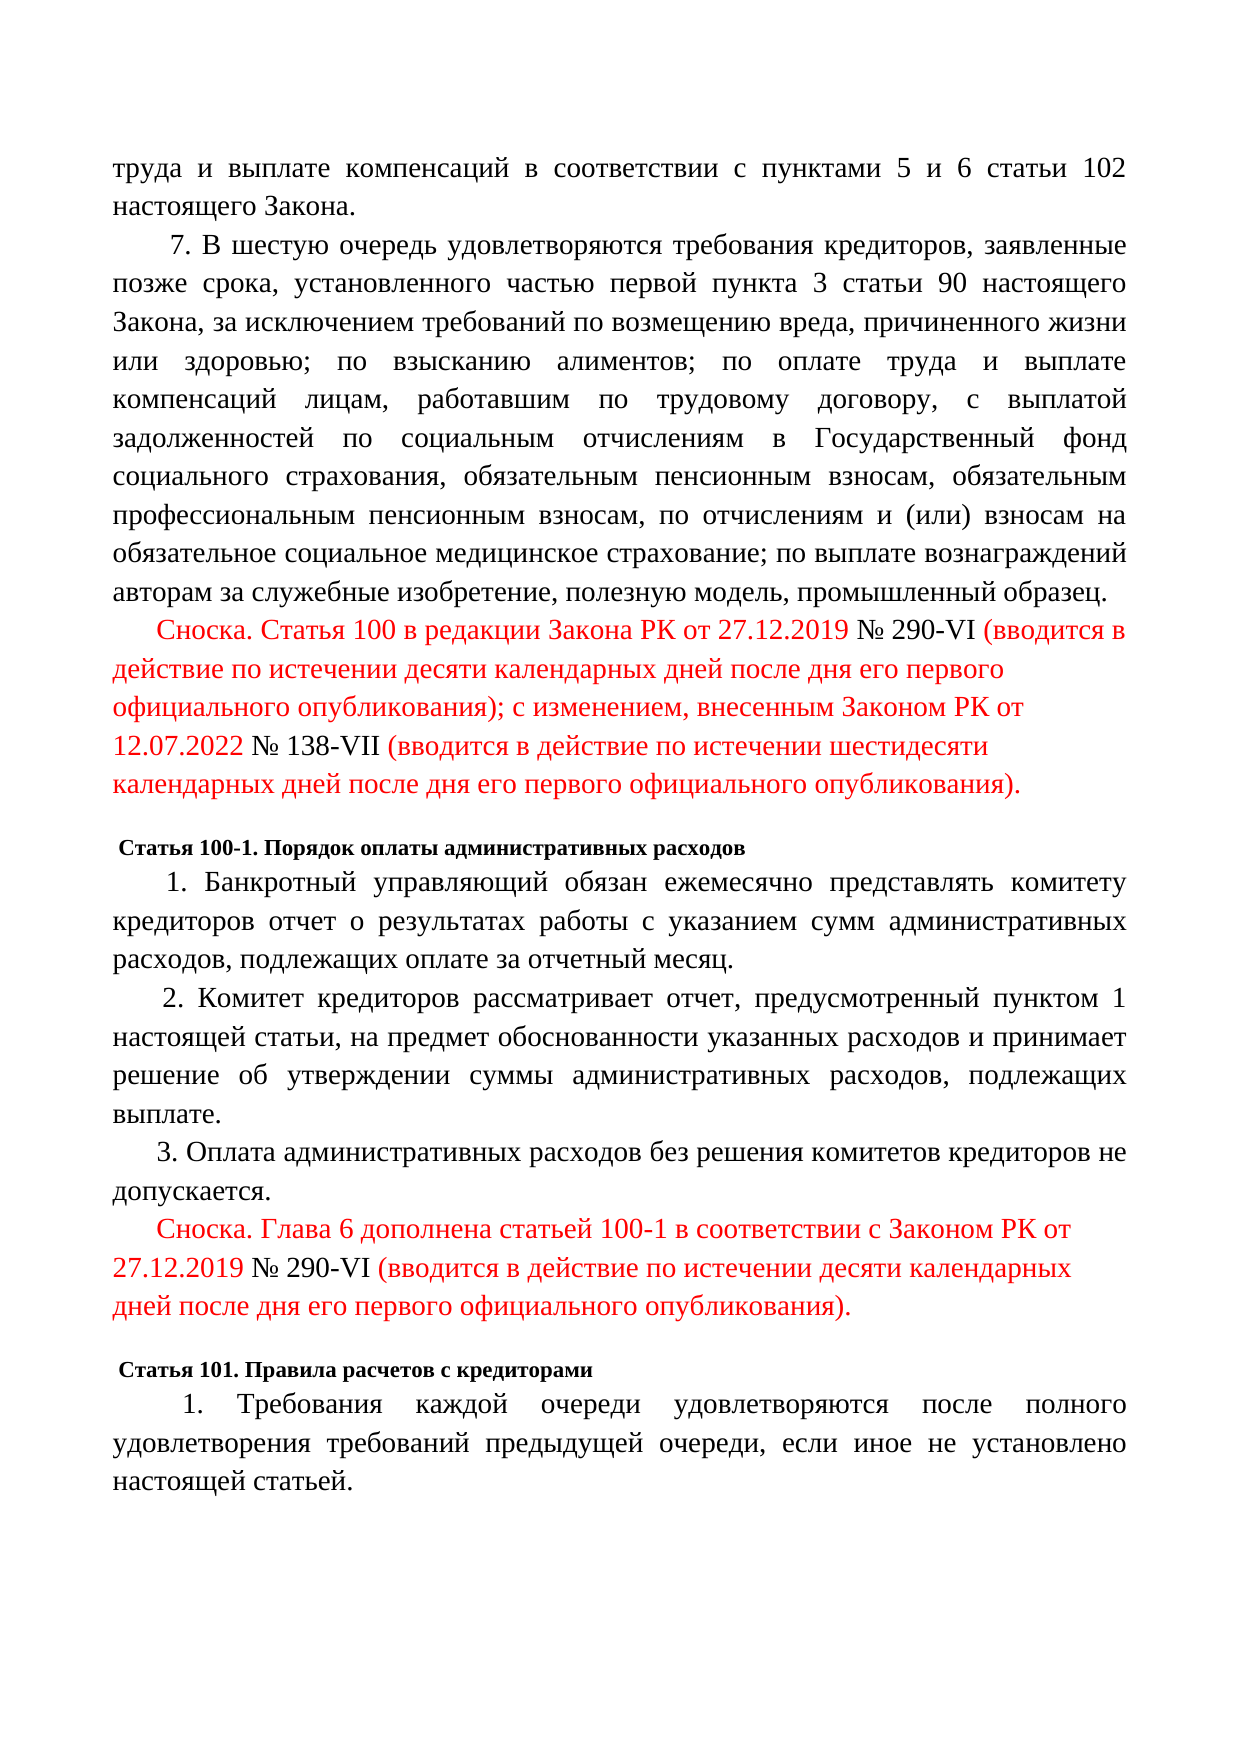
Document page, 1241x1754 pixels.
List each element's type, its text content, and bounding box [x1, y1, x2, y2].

text 3. Оплата административных расходов без решения комитетов кредиторов не допускается. [112, 1134, 1128, 1206]
text Статья 100-1. Порядок оплаты административных расходов [112, 834, 1128, 861]
text Статья 101. Правила расчетов с кредиторами [112, 1356, 1128, 1382]
text 2. Комитет кредиторов рассматривает отчет, предусмотренный пунктом 1 настоящей статьи, на предмет обоснованности указанных расходов и принимает решение об утверждении суммы административных расходов, подлежащих выплате. [112, 980, 1128, 1129]
text 1. Банкротный управляющий обязан ежемесячно представлять комитету кредиторов отчет о результатах работы с указанием сумм административных расходов, подлежащих оплате за отчетный месяц. [112, 864, 1128, 975]
text Сноска. Глава 6 дополнена статьей 100-1 в соответствии с Законом РК от 27.12.2019 № 290-VI (вводится в действие по истечении десяти календарных дней после дня его первого официального опубликования). [112, 1211, 1128, 1352]
text Сноска. Статья 100 в редакции Закона РК от 27.12.2019 № 290-VI (вводится в действие по истечении десяти календарных дней после дня его первого официального опубликования); с изменением, внесенным Законом РК от 12.07.2022 № 138-VII (вводится в действие по истечении шестидесяти календарных дней после дня его первого официального опубликования). [112, 612, 1128, 830]
text 1. Требования каждой очереди удовлетворяются после полного удовлетворения требований предыдущей очереди, если иное не установлено настоящей статьей. [112, 1386, 1128, 1497]
text 7. В шестую очередь удовлетворяются требования кредиторов, заявленные позже срока, установленного частью первой пункта 3 статьи 90 настоящего Закона, за исключением требований по возмещению вреда, причиненного жизни или здоровью; по взысканию алиментов; по оплате труда и выплате компенсаций лицам, работавшим по трудовому договору, с выплатой задолженностей по социальным отчислениям в Государственный фонд социального страхования, обязательным пенсионным взносам, обязательным профессиональным пенсионным взносам, по отчислениям и (или) взносам на обязательное социальное медицинское страхование; по выплате вознаграждений авторам за служебные изобретение, полезную модель, промышленный образец. [112, 227, 1128, 607]
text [112, 150, 1128, 222]
